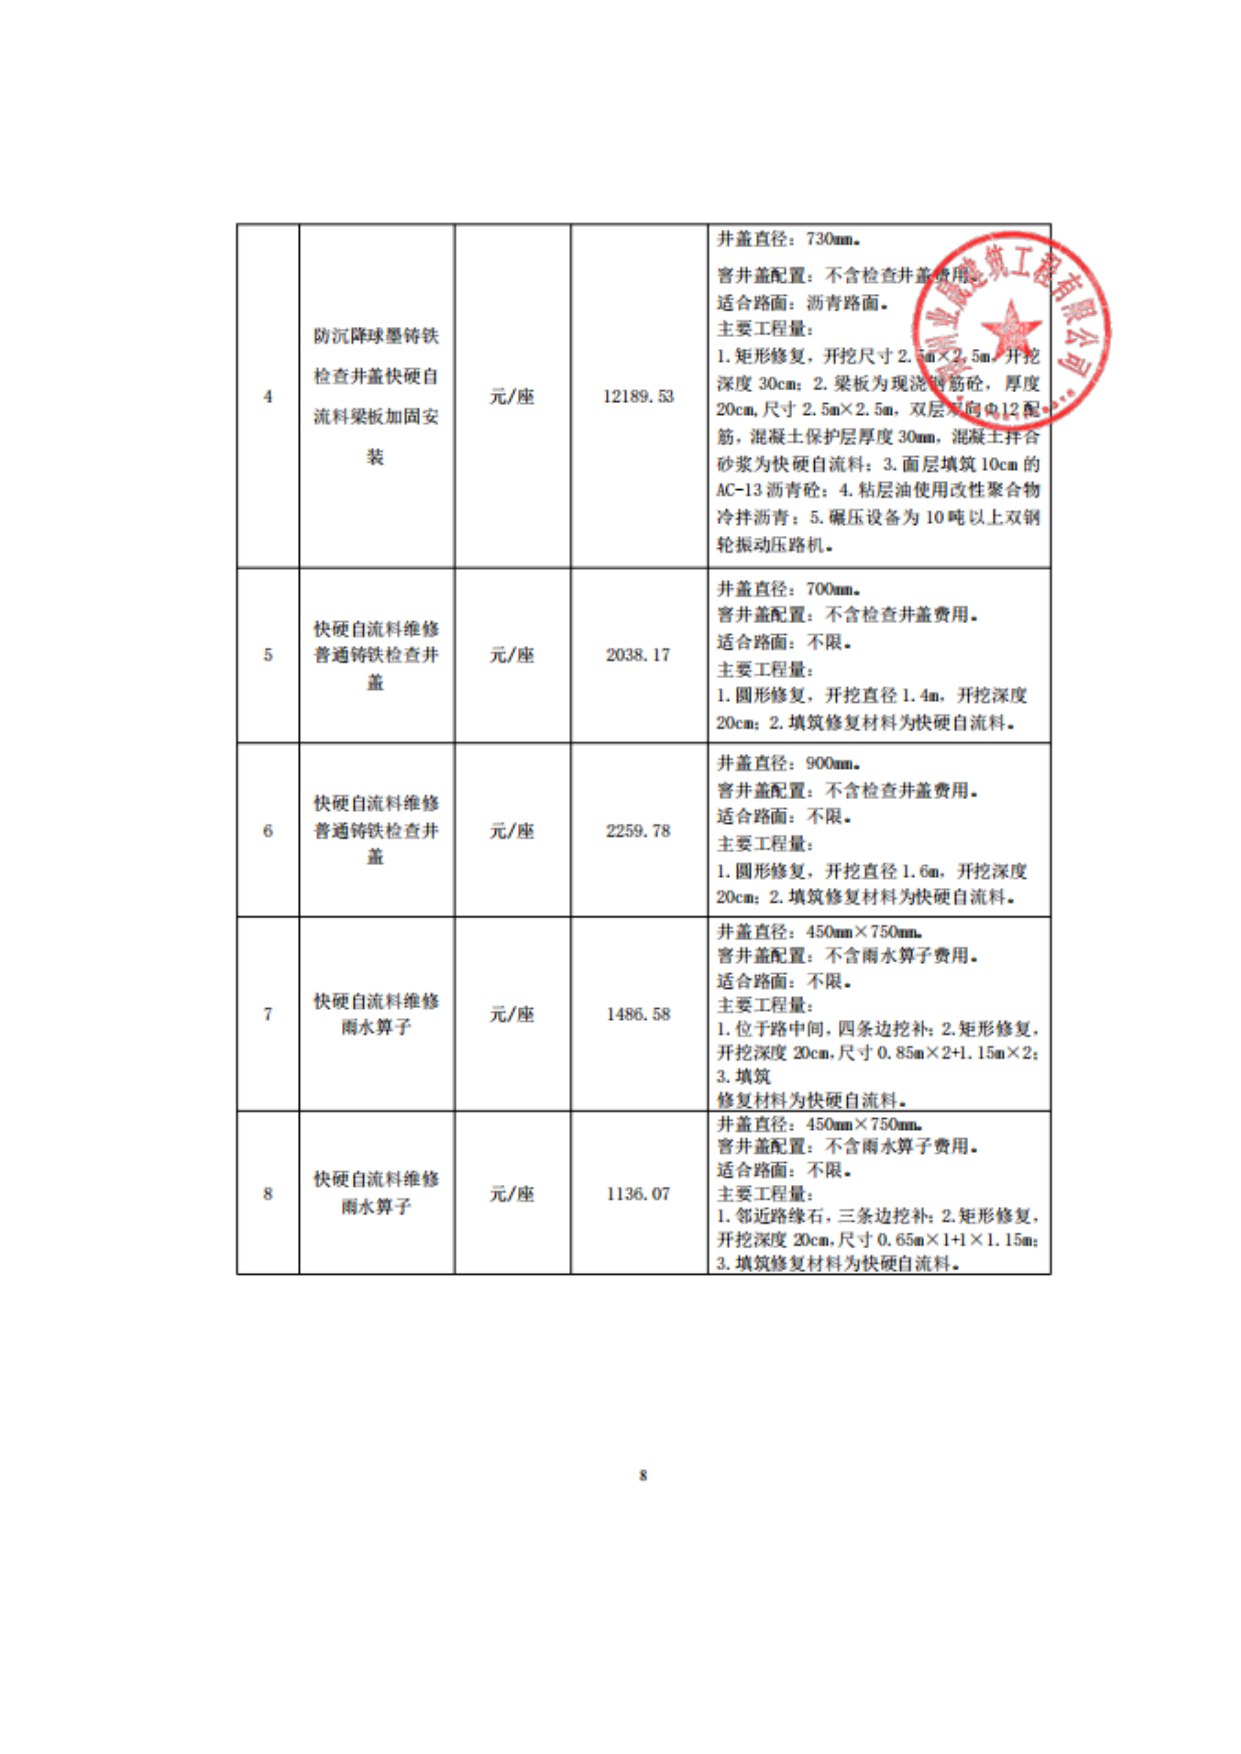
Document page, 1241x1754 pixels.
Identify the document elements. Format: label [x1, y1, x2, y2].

picture [187, 162, 1144, 1536]
